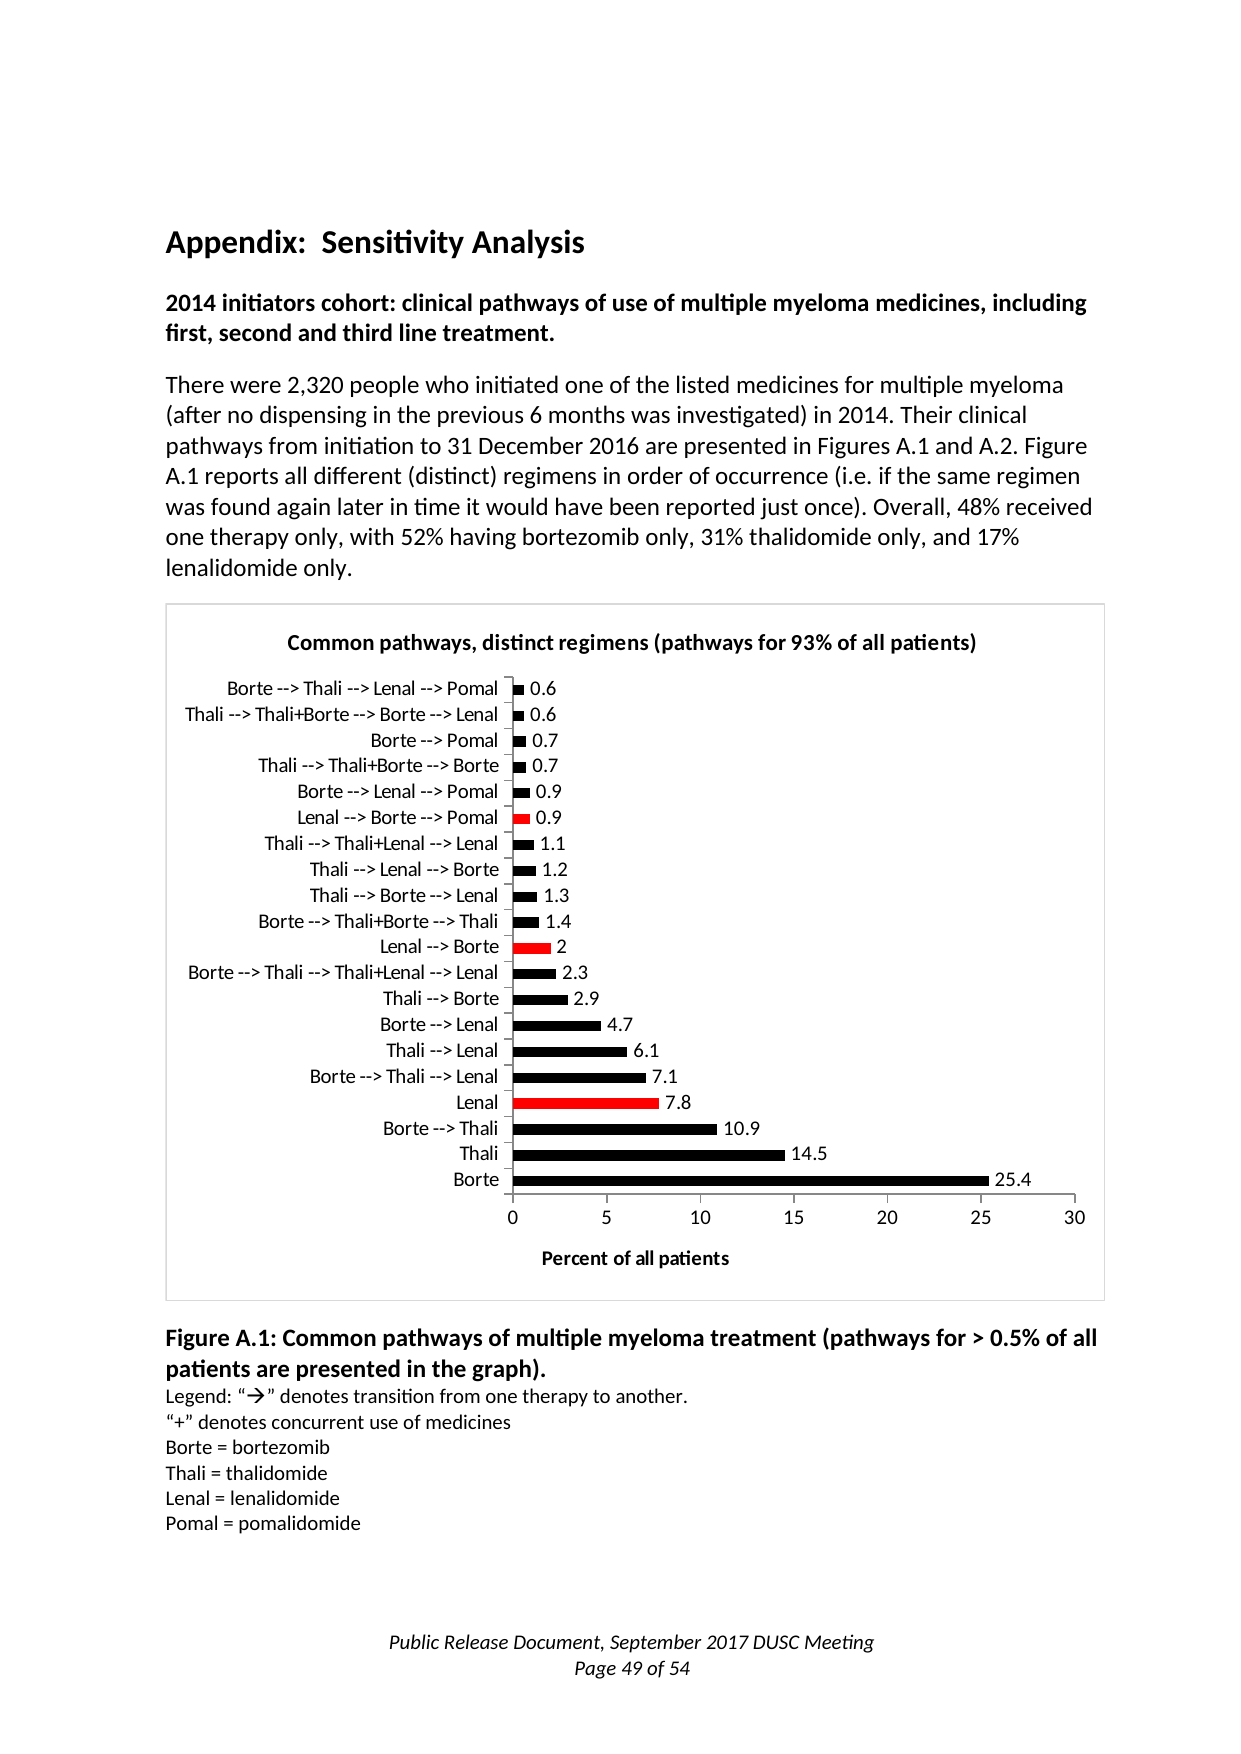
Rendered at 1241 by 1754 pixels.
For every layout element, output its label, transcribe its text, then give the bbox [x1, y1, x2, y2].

text Pomal = pomalidomide [165, 1511, 1098, 1536]
text Borte = bortezomib [165, 1434, 1098, 1460]
text 2014 initiators cohort: clinical pathways of use of multiple myeloma medicines, including first, second and third line treatment. [165, 287, 1098, 348]
text Figure A.1: Common pathways of multiple myeloma treatment (pathways for > 0.5% of all patients are presented in the graph). [165, 1322, 1098, 1383]
text Legend: “” denotes transition from one therapy to another. [165, 1383, 1098, 1409]
text There were 2,320 people who initiated one of the listed medicines for multiple myeloma (after no dispensing in the previous 6 months was investigated) in 2014. Their clinical pathways from initiation to 31 December 2016 are presented in Figures A.1 and A.2. Figure A.1 reports all different (distinct) regimens in order of occurrence (i.e. if the same regimen was found again later in time it would have been reported just once). Overall, 48% received one therapy only, with 52% having bortezomib only, 31% thalidomide only, and 17% lenalidomide only. [165, 369, 1098, 582]
text Lenal = lenalidomide [165, 1485, 1098, 1511]
text “+” denotes concurrent use of medicines [165, 1409, 1098, 1434]
text Thali = thalidomide [165, 1460, 1098, 1485]
subtitle Appendix: Sensitivity Analysis [165, 221, 1098, 262]
